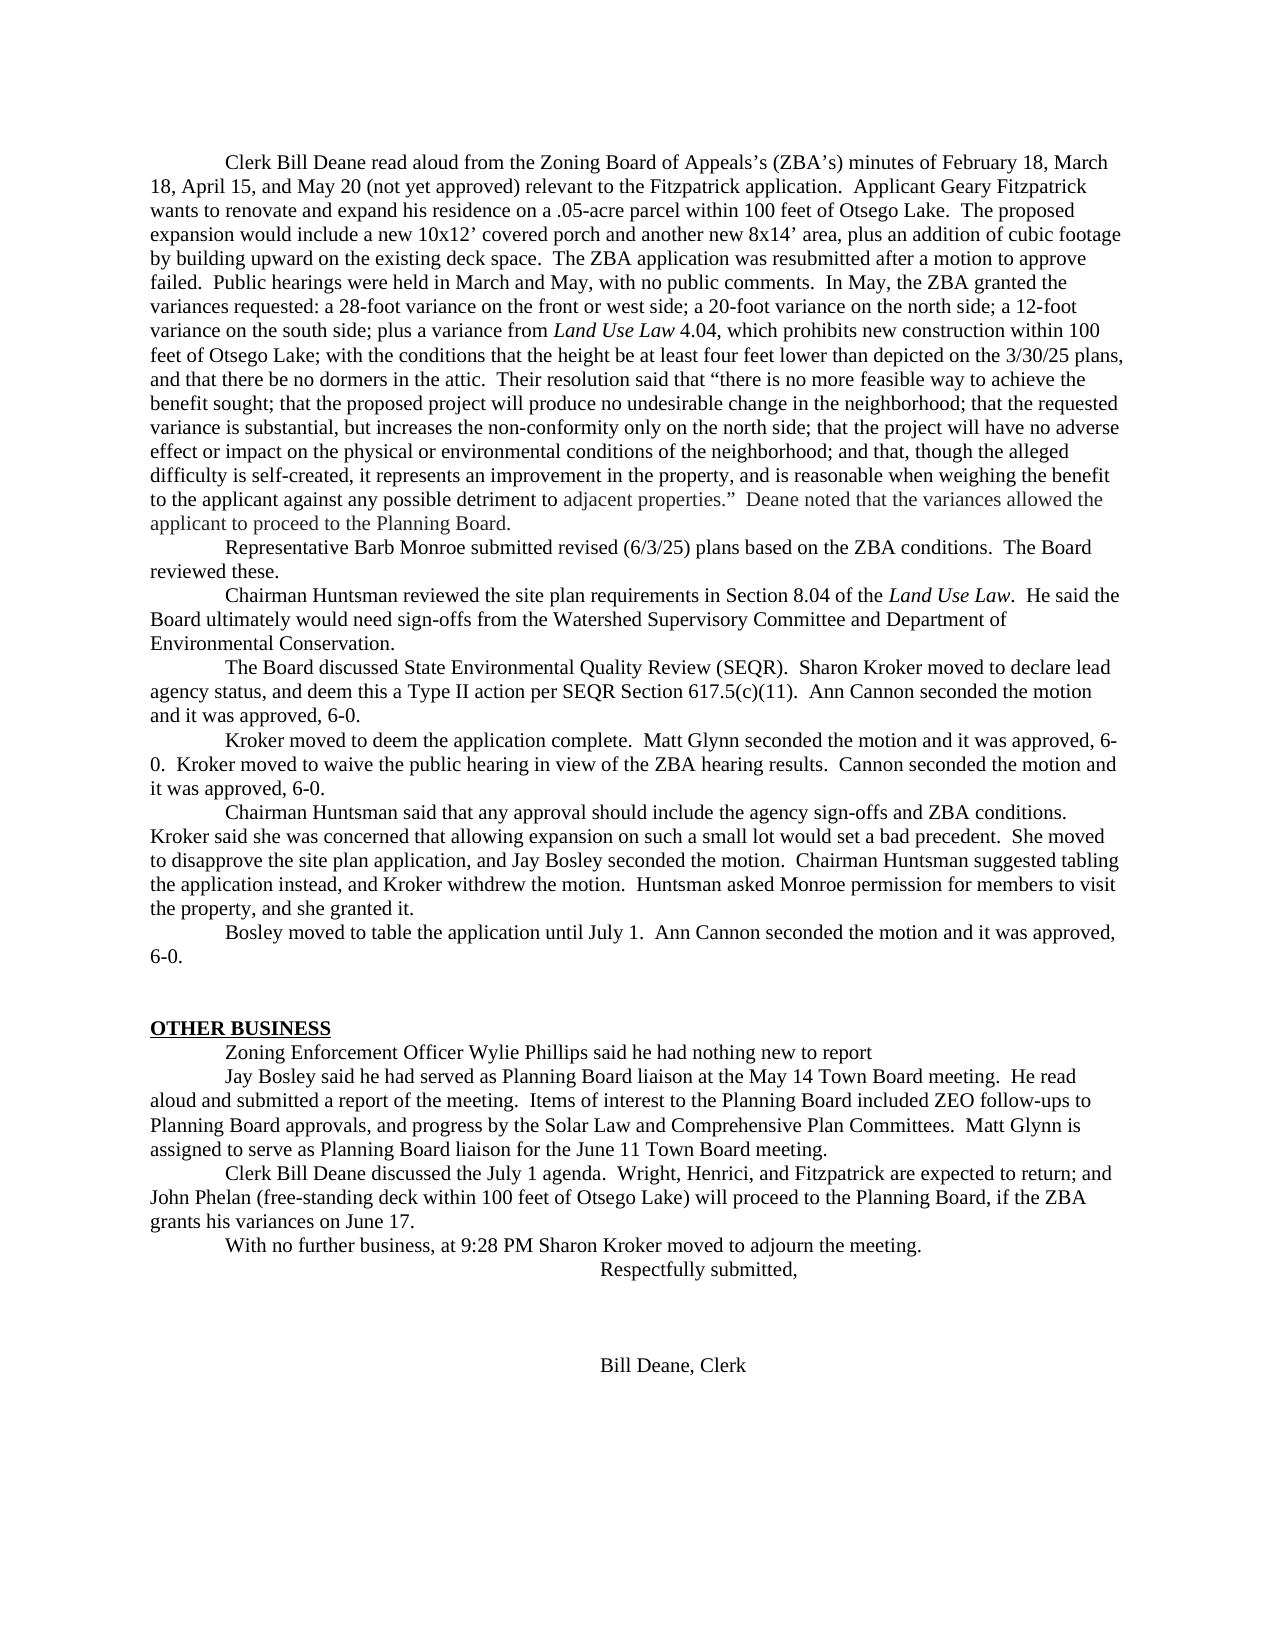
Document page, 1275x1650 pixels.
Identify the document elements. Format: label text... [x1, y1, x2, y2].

text Bosley moved to table the application until July 1. Ann Cannon seconded the motion and it was approved, 6-0. [150, 920, 1125, 968]
text Representative Barb Monroe submitted revised (6/3/25) plans based on the ZBA conditions. The Board reviewed these. [150, 535, 1125, 583]
text Bill Deane, Clerk [525, 1353, 1125, 1377]
text Clerk Bill Deane discussed the July 1 agenda. Wright, Henrici, and Fitzpatrick are expected to return; and John Phelan (free-standing deck within 100 feet of Otsego Lake) will proceed to the Planning Board, if the ZBA grants his variances on June 17. [150, 1161, 1125, 1233]
text Zoning Enforcement Officer Wylie Phillips said he had nothing new to report [150, 1040, 1125, 1064]
text Kroker moved to deem the application complete. Matt Glynn seconded the motion and it was approved, 6-0. Kroker moved to waive the public hearing in view of the ZBA hearing results. Cannon seconded the motion and it was approved, 6-0. [150, 727, 1125, 800]
text Clerk Bill Deane read aloud from the Zoning Board of Appeals’s (ZBA’s) minutes of February 18, March 18, April 15, and May 20 (not yet approved) relevant to the Fitzpatrick application. Applicant Geary Fitzpatrick wants to renovate and expand his residence on a .05-acre parcel within 100 feet of Otsego Lake. The proposed expansion would include a new 10x12’ covered porch and another new 8x14’ area, plus an addition of cubic footage by building upward on the existing deck space. The ZBA application was resubmitted after a motion to approve failed. Public hearings were held in March and May, with no public comments. In May, the ZBA granted the variances requested: a 28-foot variance on the front or west side; a 20-foot variance on the north side; a 12-foot variance on the south side; plus a variance from Land Use Law 4.04, which prohibits new construction within 100 feet of Otsego Lake; with the conditions that the height be at least four feet lower than depicted on the 3/30/25 plans, and that there be no dormers in the attic. Their resolution said that “there is no more feasible way to achieve the benefit sought; that the proposed project will produce no undesirable change in the neighborhood; that the requested variance is substantial, but increases the non-conformity only on the north side; that the project will have no adverse effect or impact on the physical or environmental conditions of the neighborhood; and that, though the alleged difficulty is self-created, it represents an improvement in the property, and is reasonable when weighing the benefit to the applicant against any possible detriment to adjacent properties.” Deane noted that the variances allowed the applicant to proceed to the Planning Board. [150, 150, 1125, 535]
text Respectfully submitted, [150, 1257, 1125, 1281]
text Jay Bosley said he had served as Planning Board liaison at the May 14 Town Board meeting. He read aloud and submitted a report of the meeting. Items of interest to the Planning Board included ZEO follow-ups to Planning Board approvals, and progress by the Solar Law and Comprehensive Plan Committees. Matt Glynn is assigned to serve as Planning Board liaison for the June 11 Town Board meeting. [150, 1064, 1125, 1161]
text The Board discussed State Environmental Quality Review (SEQR). Sharon Kroker moved to declare lead agency status, and deem this a Type II action per SEQR Section 617.5(c)(11). Ann Cannon seconded the motion and it was approved, 6-0. [150, 655, 1125, 727]
text Chairman Huntsman reviewed the site plan requirements in Section 8.04 of the Land Use Law. He said the Board ultimately would need sign-offs from the Watershed Supervisory Committee and Department of Environmental Conservation. [150, 583, 1125, 655]
text With no further business, at 9:28 PM Sharon Kroker moved to adjourn the meeting. [225, 1233, 1125, 1257]
text Chairman Huntsman said that any approval should include the agency sign-offs and ZBA conditions. Kroker said she was concerned that allowing expansion on such a small lot would set a bad precedent. She moved to disapprove the site plan application, and Jay Bosley seconded the motion. Chairman Huntsman suggested tabling the application instead, and Kroker withdrew the motion. Huntsman asked Monroe permission for members to visit the property, and she granted it. [150, 800, 1125, 920]
text OTHER BUSINESS [150, 1016, 1125, 1040]
